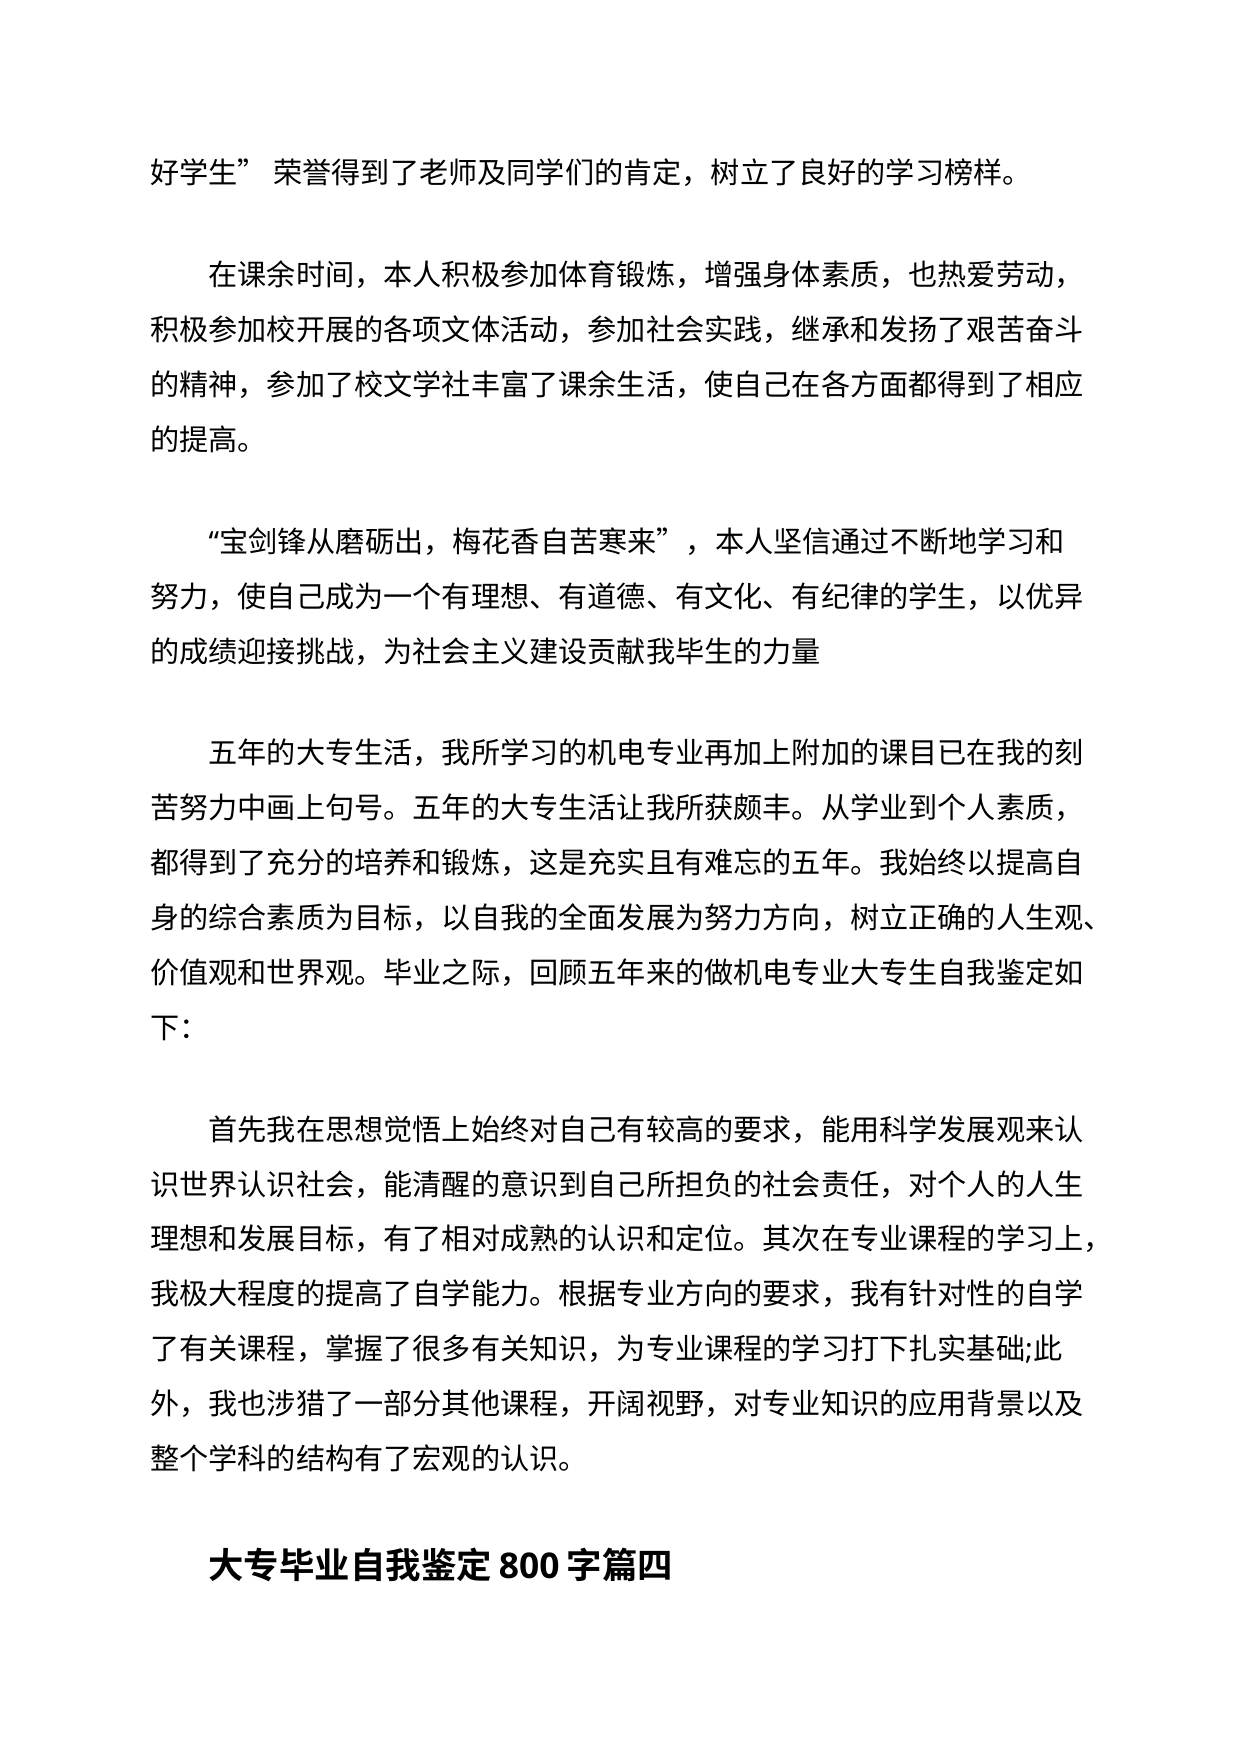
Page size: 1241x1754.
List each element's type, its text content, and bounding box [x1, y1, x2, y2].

text 首先我在思想觉悟上始终对自己有较高的要求，能用科学发展观来认识世界认识社会，能清醒的意识到自己所担负的社会责任，对个人的人生理想和发展目标，有了相对成熟的认识和定位。其次在专业课程的学习上，我极大程度的提高了自学能力。根据专业方向的要求，我有针对性的自学了有关课程，掌握了很多有关知识，为专业课程的学习打下扎实基础;此外，我也涉猎了一部分其他课程，开阔视野，对专业知识的应用背景以及整个学科的结构有了宏观的认识。 [150, 1106, 1090, 1478]
text “宝剑锋从磨砺出，梅花香自苦寒来”，本人坚信通过不断地学习和努力，使自己成为一个有理想、有道德、有文化、有纪律的学生，以优异的成绩迎接挑战，为社会主义建设贡献我毕生的力量 [150, 518, 1090, 670]
text 五年的大专生活，我所学习的机电专业再加上附加的课目已在我的刻苦努力中画上句号。五年的大专生活让我所获颇丰。从学业到个人素质，都得到了充分的培养和锻炼，这是充实且有难忘的五年。我始终以提高自身的综合素质为目标，以自我的全面发展为努力方向，树立正确的人生观、价值观和世界观。毕业之际，回顾五年来的做机电专业大专生自我鉴定如下： [150, 730, 1090, 1047]
text 大专毕业自我鉴定800字篇四 [150, 1537, 1090, 1589]
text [150, 150, 1090, 192]
text 在课余时间，本人积极参加体育锻炼，增强身体素质，也热爱劳动，积极参加校开展的各项文体活动，参加社会实践，继承和发扬了艰苦奋斗的精神，参加了校文学社丰富了课余生活，使自己在各方面都得到了相应的提高。 [150, 252, 1090, 459]
